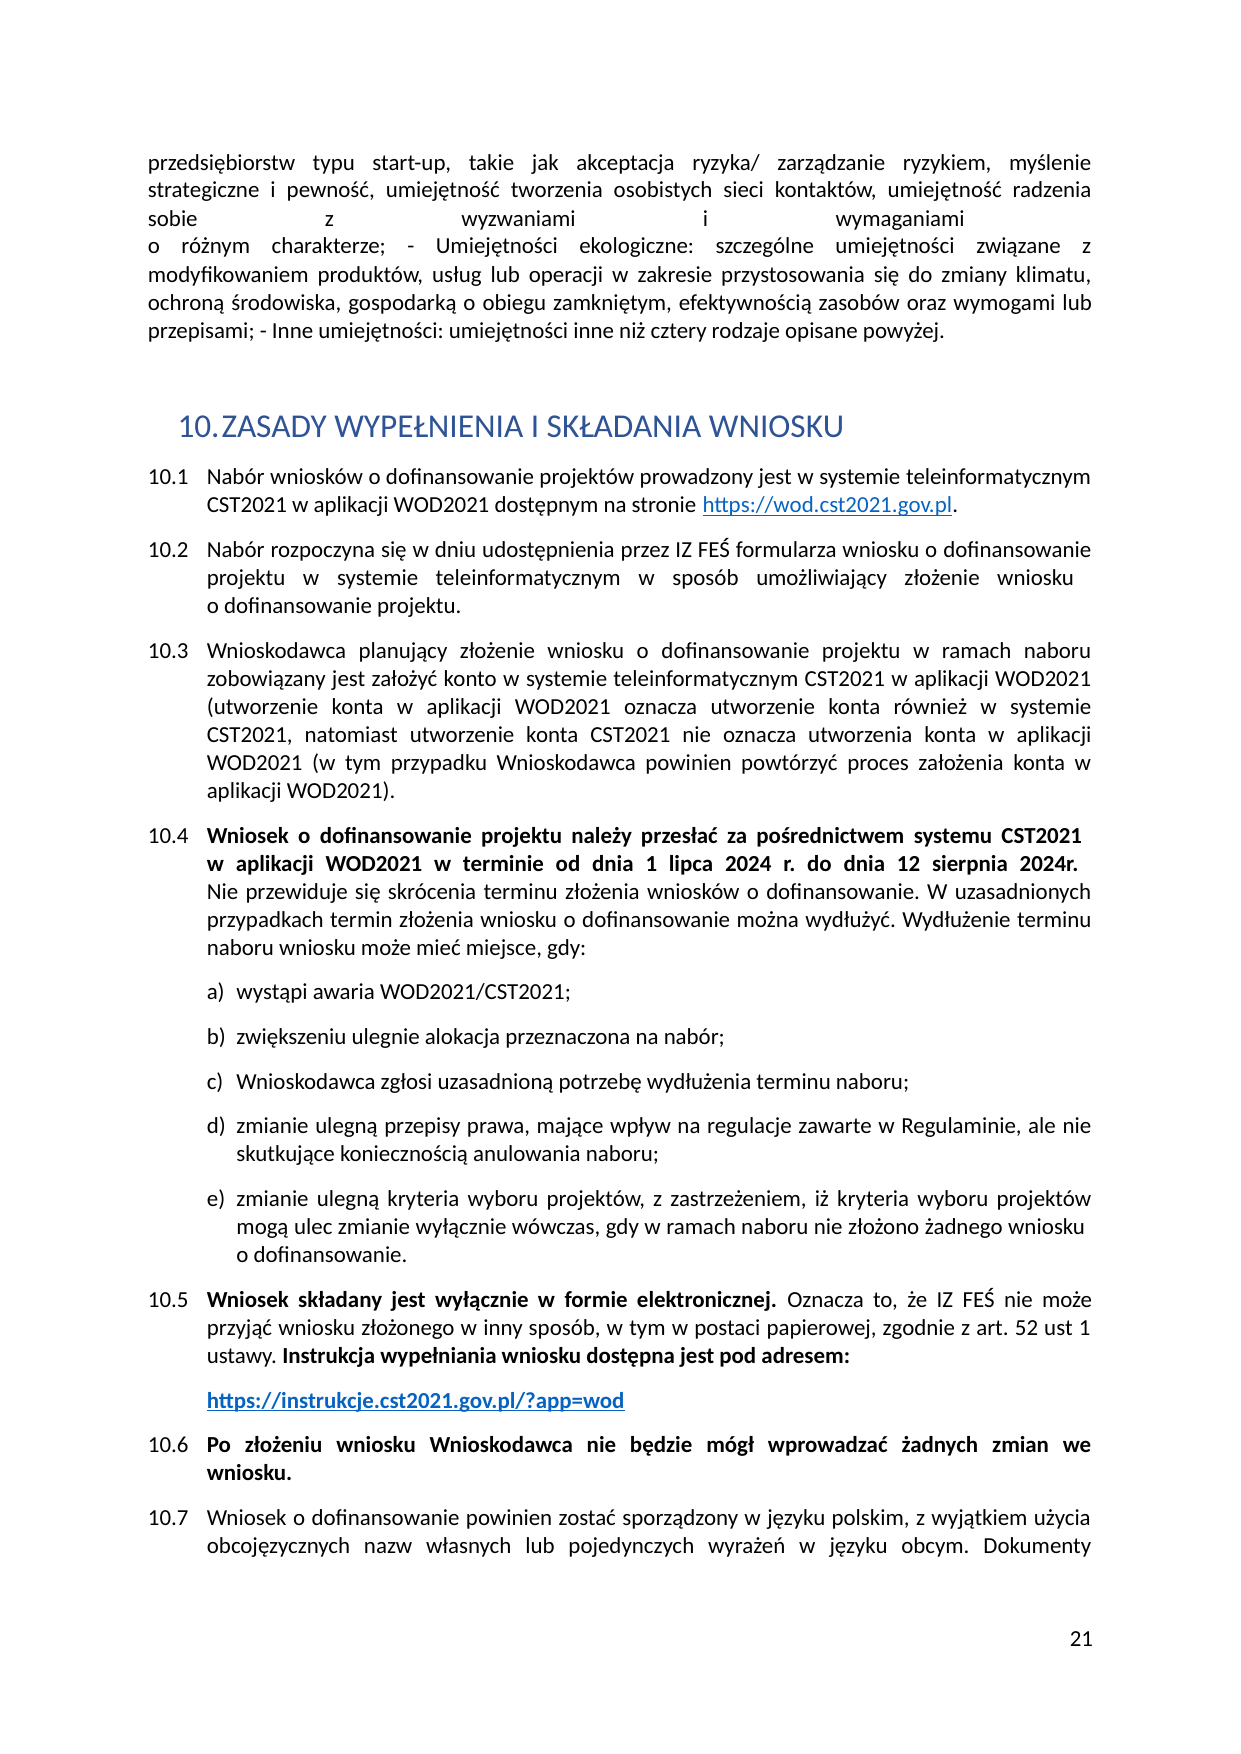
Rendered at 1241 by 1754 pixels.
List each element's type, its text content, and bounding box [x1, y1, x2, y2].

list zwiększeniu ulegnie alokacja przeznaczona na nabór; [207, 1022, 1093, 1050]
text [148, 148, 1093, 344]
subtitle ZASADY WYPEŁNIENIA I SKŁADANIA WNIOSKU [177, 405, 1093, 446]
list Nabór rozpoczyna się w dniu udostępnienia przez IZ FEŚ formularza wniosku o dofinansowanie projektu w systemie teleinformatycznym w sposób umożliwiający złożenie wniosku o dofinansowanie projektu. [148, 535, 1093, 619]
list Wniosek składany jest wyłącznie w formie elektronicznej. Oznacza to, że IZ FEŚ nie może przyjąć wniosku złożonego w inny sposób, w tym w postaci papierowej, zgodnie z art. 52 ust 1 ustawy. Instrukcja wypełniania wniosku dostępna jest pod adresem: [148, 1285, 1093, 1369]
list https://instrukcje.cst2021.gov.pl/?app=wod [207, 1386, 1093, 1414]
list Nabór wniosków o dofinansowanie projektów prowadzony jest w systemie teleinformatycznym CST2021 w aplikacji WOD2021 dostępnym na stronie https://wod.cst2021.gov.pl. [148, 462, 1093, 518]
list Wniosek o dofinansowanie projektu należy przesłać za pośrednictwem systemu CST2021 w aplikacji WOD2021 w terminie od dnia 1 lipca 2024 r. do dnia 12 sierpnia 2024r. Nie przewiduje się skrócenia terminu złożenia wniosków o dofinansowanie. W uzasadnionych przypadkach termin złożenia wniosku o dofinansowanie można wydłużyć. Wydłużenie terminu naboru wniosku może mieć miejsce, gdy: [148, 821, 1093, 961]
list wystąpi awaria WOD2021/CST2021; [207, 977, 1093, 1006]
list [148, 1503, 1093, 1559]
list Po złożeniu wniosku Wnioskodawca nie będzie mógł wprowadzać żadnych zmian we wniosku. [148, 1430, 1093, 1486]
list Wnioskodawca planujący złożenie wniosku o dofinansowanie projektu w ramach naboru zobowiązany jest założyć konto w systemie teleinformatycznym CST2021 w aplikacji WOD2021 (utworzenie konta w aplikacji WOD2021 oznacza utworzenie konta również w systemie CST2021, natomiast utworzenie konta CST2021 nie oznacza utworzenia konta w aplikacji WOD2021 (w tym przypadku Wnioskodawca powinien powtórzyć proces założenia konta w aplikacji WOD2021). [148, 636, 1093, 804]
list Wnioskodawca zgłosi uzasadnioną potrzebę wydłużenia terminu naboru; [207, 1067, 1093, 1095]
list zmianie ulegną kryteria wyboru projektów, z zastrzeżeniem, iż kryteria wyboru projektów mogą ulec zmianie wyłącznie wówczas, gdy w ramach naboru nie złożono żadnego wniosku o dofinansowanie. [207, 1184, 1093, 1268]
list zmianie ulegną przepisy prawa, mające wpływ na regulacje zawarte w Regulaminie, ale nie skutkujące koniecznością anulowania naboru; [207, 1112, 1093, 1168]
